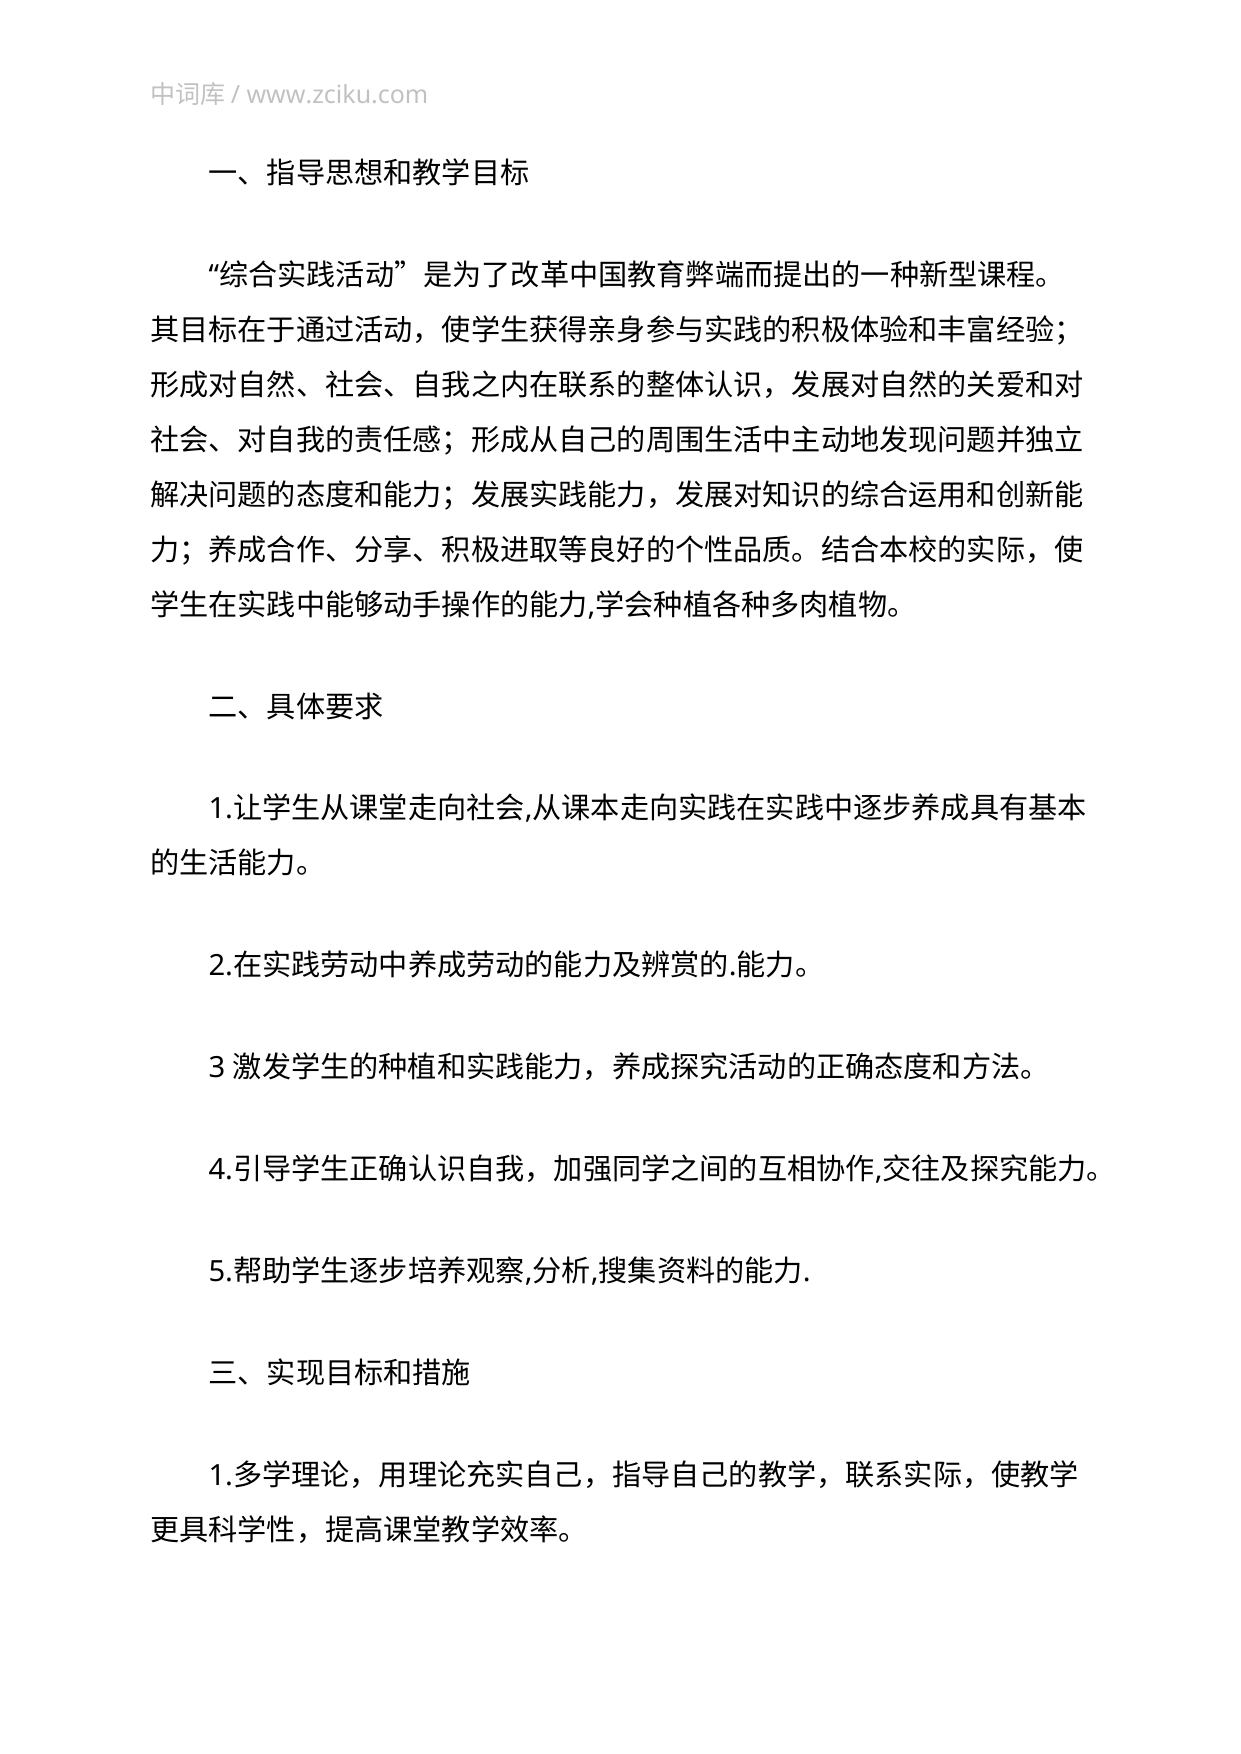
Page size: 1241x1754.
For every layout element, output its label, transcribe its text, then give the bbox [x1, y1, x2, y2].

text 2.在实践劳动中养成劳动的能力及辨赏的.能力。 [150, 942, 1090, 984]
text “综合实践活动”是为了改革中国教育弊端而提出的一种新型课程。其目标在于通过活动，使学生获得亲身参与实践的积极体验和丰富经验；形成对自然、社会、自我之内在联系的整体认识，发展对自然的关爱和对社会、对自我的责任感；形成从自己的周围生活中主动地发现问题并独立解决问题的态度和能力；发展实践能力，发展对知识的综合运用和创新能力；养成合作、分享、积极进取等良好的个性品质。结合本校的实际，使学生在实践中能够动手操作的能力,学会种植各种多肉植物。 [150, 252, 1090, 624]
text 一、指导思想和教学目标 [150, 150, 1090, 192]
text 5.帮助学生逐步培养观察,分析,搜集资料的能力. [150, 1248, 1090, 1290]
text 三、实现目标和措施 [150, 1350, 1090, 1392]
text 3 激发学生的种植和实践能力，养成探究活动的正确态度和方法。 [150, 1044, 1090, 1086]
text 1.让学生从课堂走向社会,从课本走向实践在实践中逐步养成具有基本的生活能力。 [150, 785, 1090, 882]
text 二、具体要求 [150, 683, 1090, 726]
text 1.多学理论，用理论充实自己，指导自己的教学，联系实际，使教学更具科学性，提高课堂教学效率。 [150, 1451, 1090, 1549]
text 4.引导学生正确认识自我，加强同学之间的互相协作,交往及探究能力。 [150, 1146, 1090, 1188]
